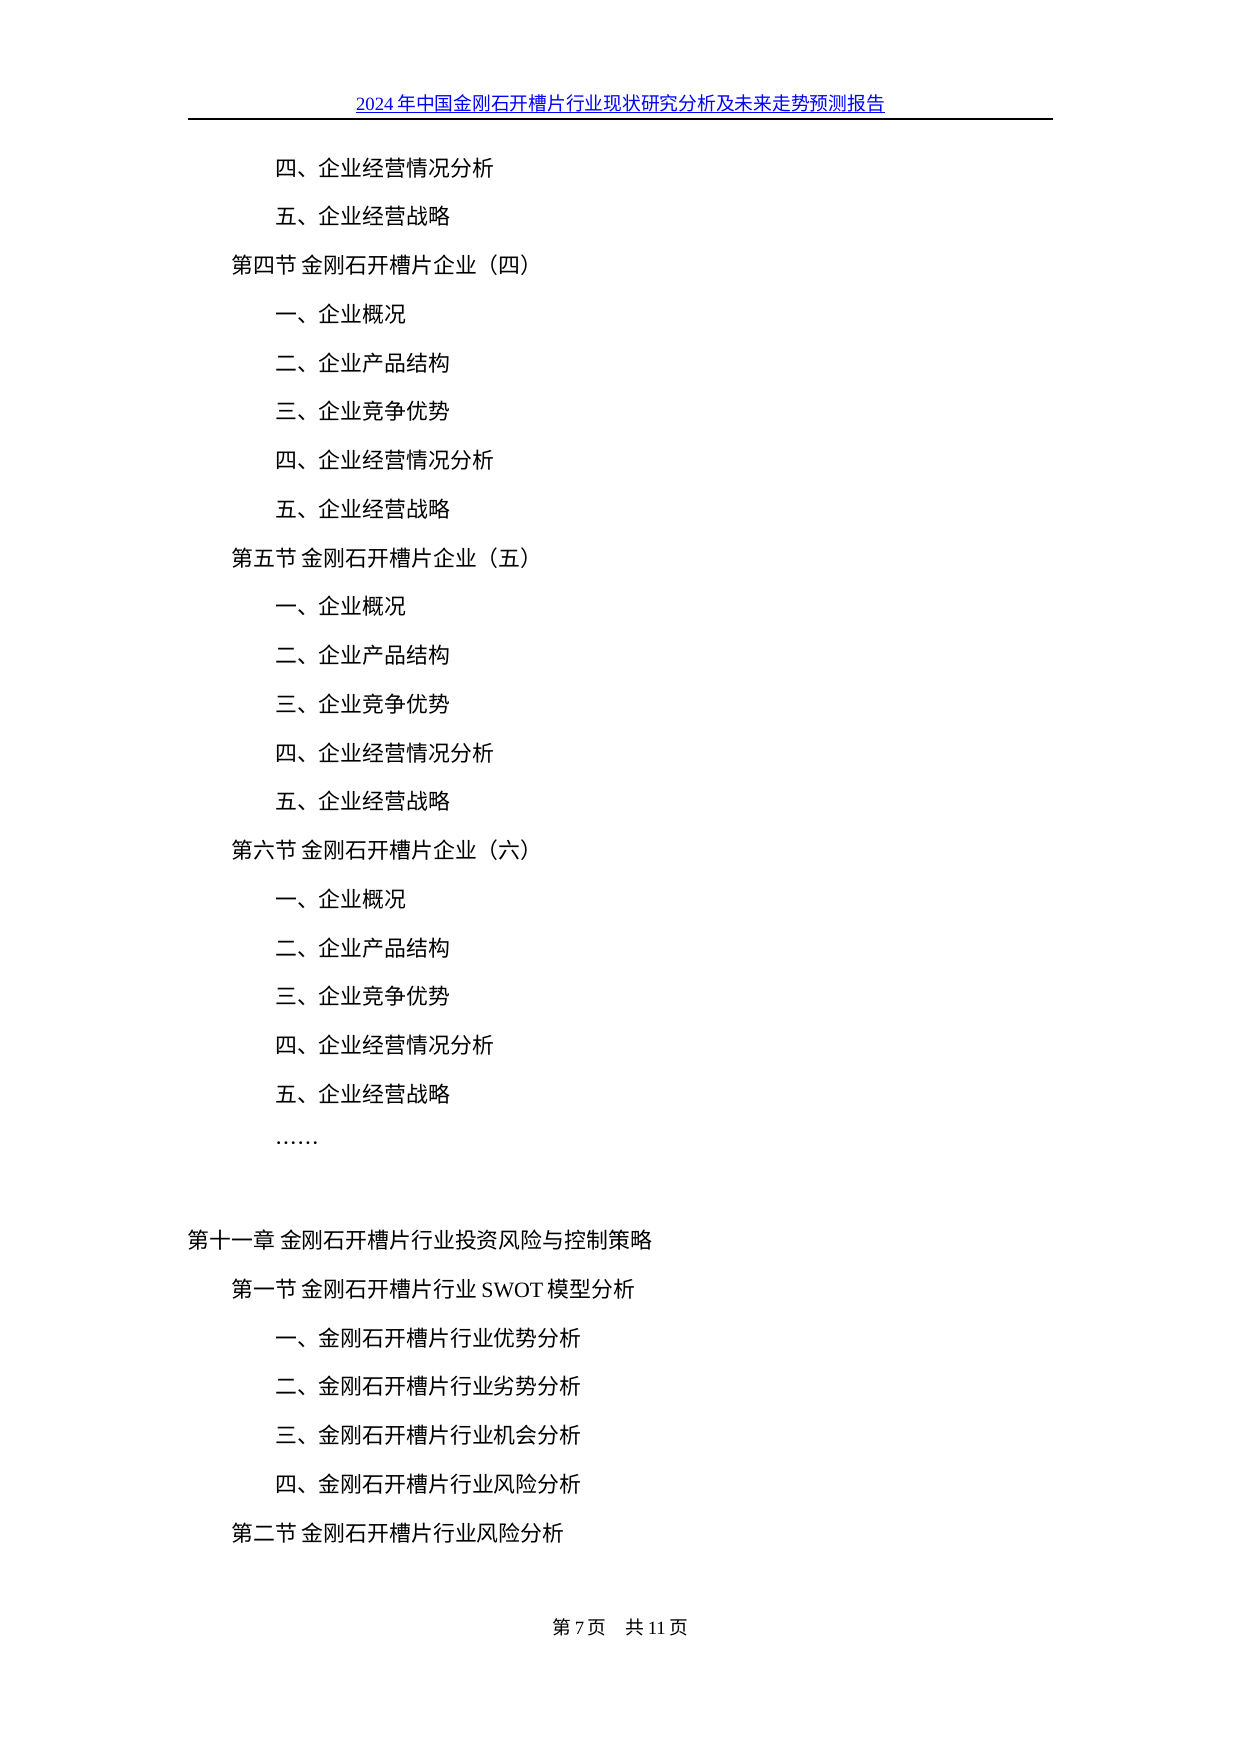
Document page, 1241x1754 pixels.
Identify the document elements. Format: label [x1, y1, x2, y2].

text [187, 150, 1053, 1548]
